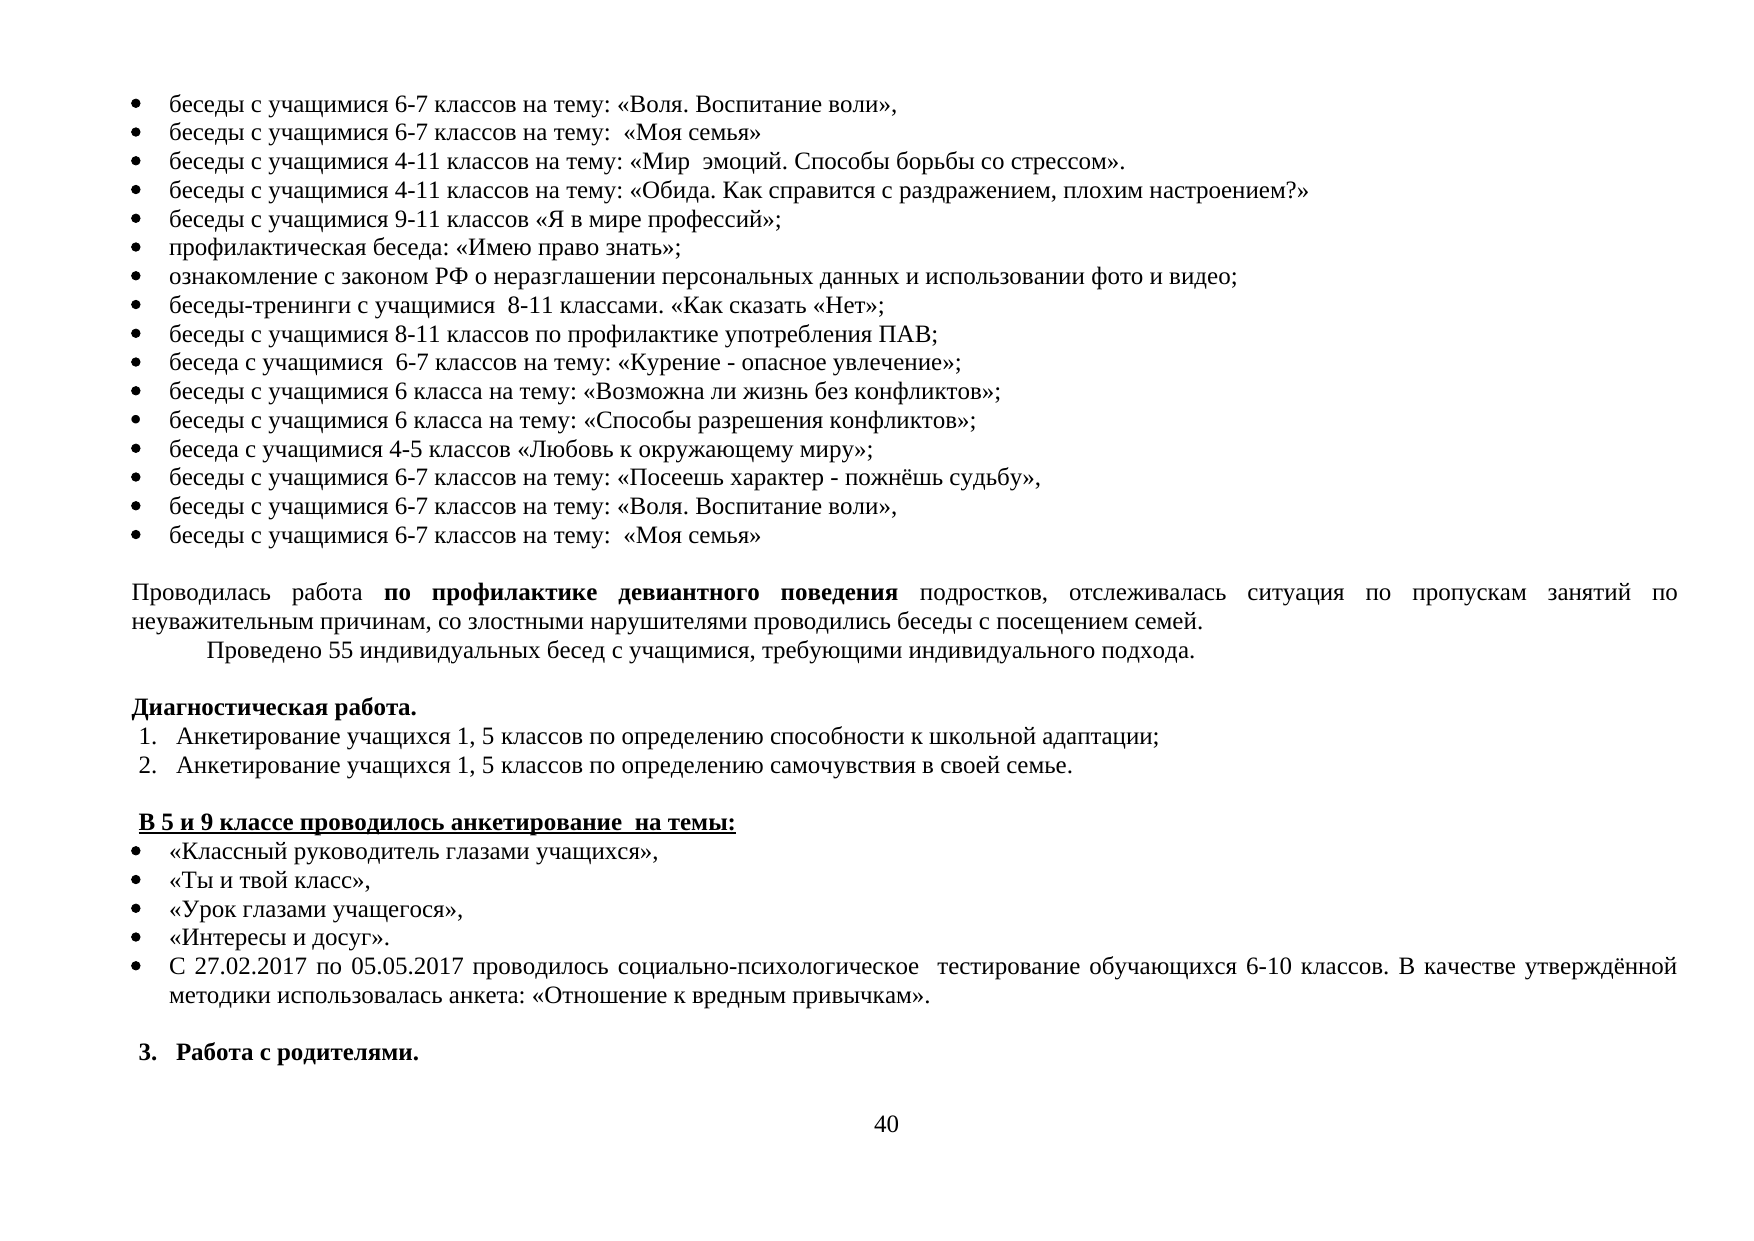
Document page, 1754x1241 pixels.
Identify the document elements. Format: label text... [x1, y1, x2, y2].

list беседы с учащимися 6-7 классов на тему: «Воля. Воспитание воли», [131, 491, 1679, 520]
list Анкетирование учащихся 1, 5 классов по определению самочувствия в своей семье. [138, 750, 1679, 779]
list беседы с учащимися 8-11 классов по профилактике употребления ПАВ; [131, 319, 1679, 347]
list беседы с учащимися 4-11 классов на тему: «Мир эмоций. Способы борьбы со стрессом». [131, 146, 1679, 175]
list профилактическая беседа: «Имею право знать»; [131, 232, 1679, 261]
list ознакомление с законом РФ о неразглашении персональных данных и использовании фото и видео; [131, 261, 1679, 290]
list Проводилась работа по профилактике девиантного поведения подростков, отслеживалась ситуация по пропускам занятий по неуважительным причинам, со злостными нарушителями проводились беседы с посещением семей. [131, 577, 1679, 635]
list беседы с учащимися 6-7 классов на тему: «Моя семья» [131, 117, 1679, 146]
list беседа с учащимися 6-7 классов на тему: «Курение - опасное увлечение»; [131, 347, 1679, 376]
list «Урок глазами учащегося», [131, 894, 1679, 922]
list Проведено 55 индивидуальных бесед с учащимися, требующими индивидуального подхода. [206, 635, 1679, 664]
list «Классный руководитель глазами учащихся», [131, 836, 1679, 865]
list беседы с учащимися 6-7 классов на тему: «Моя семья» [131, 520, 1679, 549]
list С 27.02.2017 по 05.05.2017 проводилось социально-психологическое тестирование обучающихся 6-10 классов. В качестве утверждённой методики использовалась анкета: «Отношение к вредным привычкам». [131, 951, 1679, 1009]
list В 5 и 9 классе проводилось анкетирование на темы: [138, 807, 1679, 836]
list Диагностическая работа. [131, 692, 1679, 721]
list Работа с родителями. [138, 1037, 1679, 1066]
list «Интересы и досуг». [131, 922, 1679, 951]
list «Ты и твой класс», [131, 865, 1679, 894]
list беседы с учащимися 6-7 классов на тему: «Посеешь характер - пожнёшь судьбу», [131, 462, 1679, 491]
list беседа с учащимися 4-5 классов «Любовь к окружающему миру»; [131, 434, 1679, 462]
list беседы с учащимися 4-11 классов на тему: «Обида. Как справится с раздражением, плохим настроением?» [131, 175, 1679, 204]
list Анкетирование учащихся 1, 5 классов по определению способности к школьной адаптации; [138, 721, 1679, 750]
list беседы с учащимися 6-7 классов на тему: «Воля. Воспитание воли», [131, 89, 1679, 117]
list беседы с учащимися 6 класса на тему: «Возможна ли жизнь без конфликтов»; [131, 376, 1679, 405]
list беседы с учащимися 6 класса на тему: «Способы разрешения конфликтов»; [131, 405, 1679, 434]
list беседы-тренинги с учащимися 8-11 классами. «Как сказать «Нет»; [131, 290, 1679, 319]
list беседы с учащимися 9-11 классов «Я в мире профессий»; [131, 204, 1679, 232]
